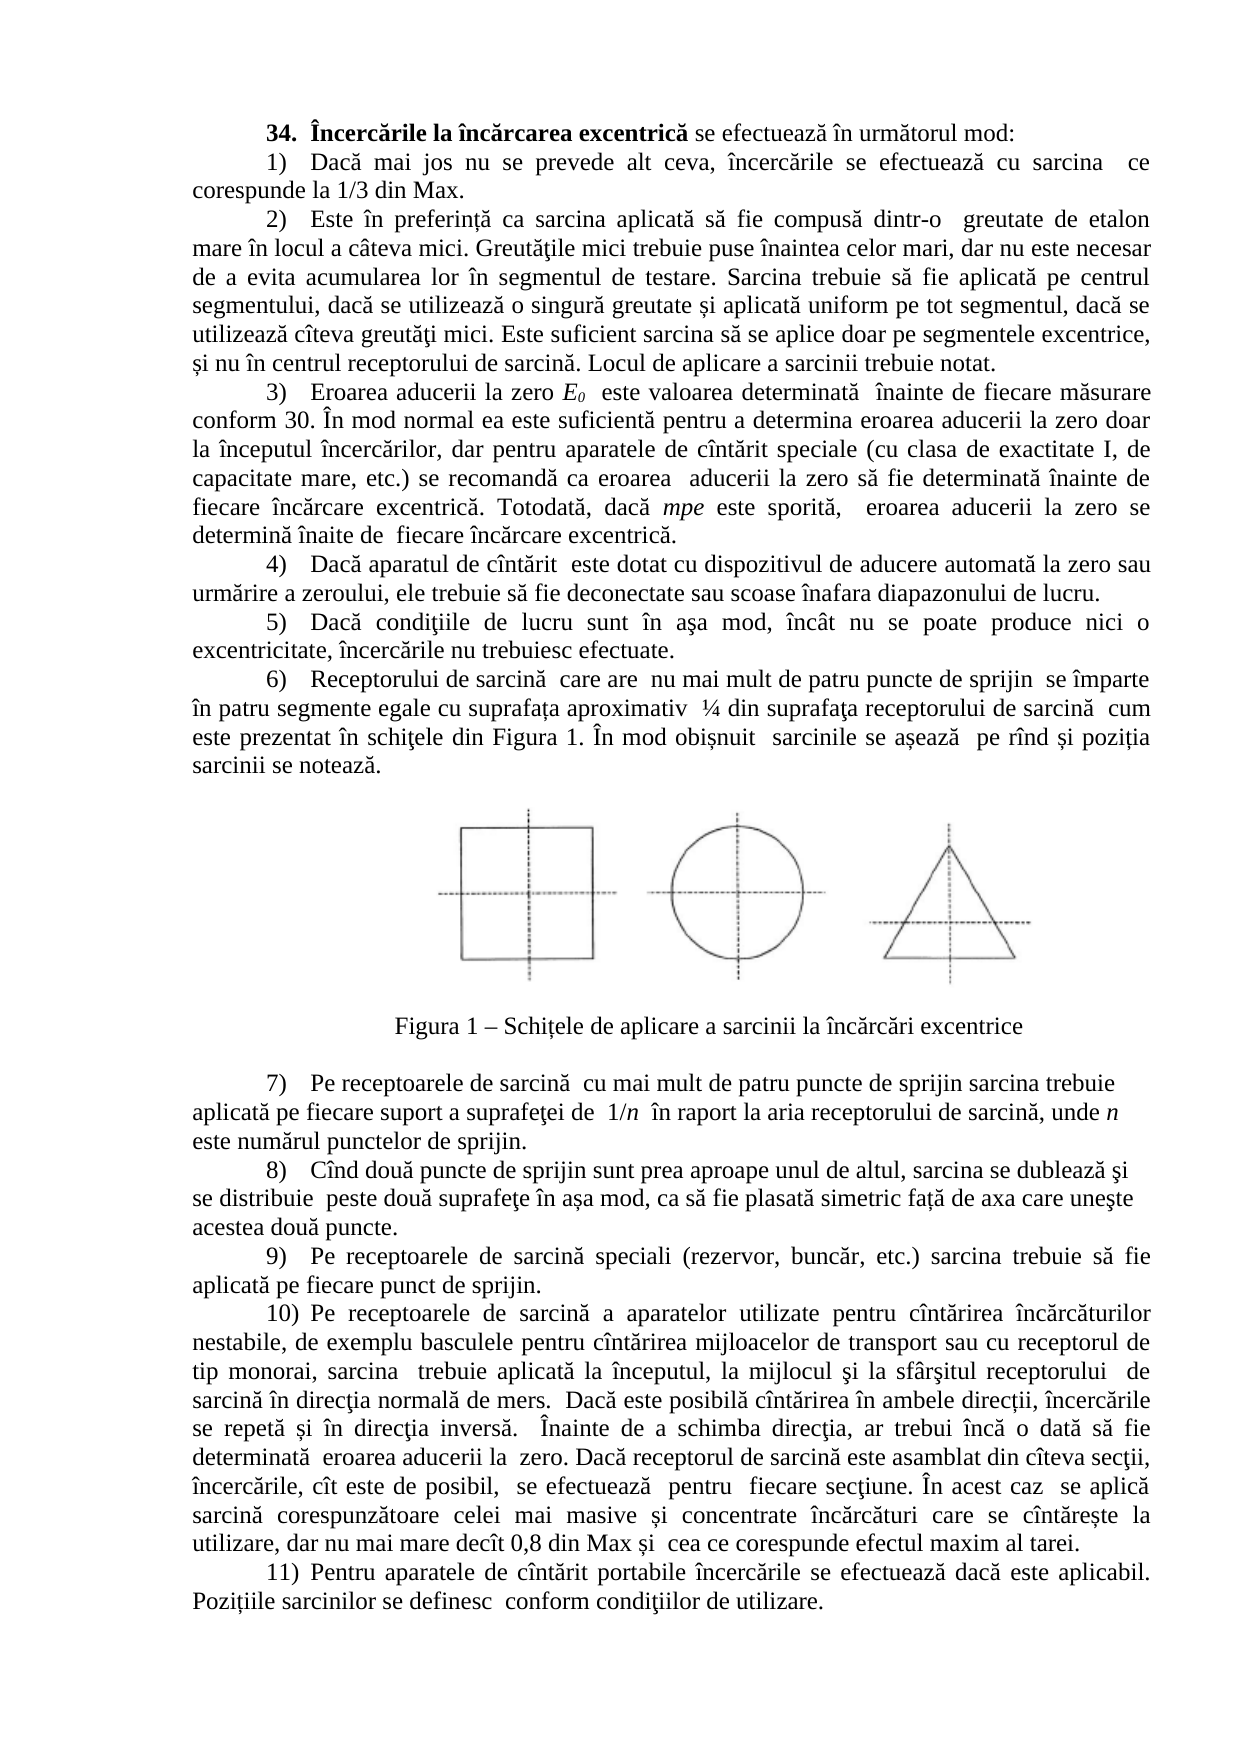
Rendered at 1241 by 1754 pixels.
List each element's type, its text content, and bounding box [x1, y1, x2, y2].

list Dacă mai jos nu se prevede alt ceva, încercările se efectuează cu sarcina ce corespunde la 1/3 din Max. [192, 147, 1152, 204]
list Eroarea aducerii la zero E0 este valoarea determinată înainte de fiecare măsurare conform 30. În mod normal ea este suficientă pentru a determina eroarea aducerii la zero doar la începutul încercărilor, dar pentru aparatele de cîntărit speciale (cu clasa de exactitate I, de capacitate mare, etc.) se recomandă ca eroarea aducerii la zero să fie determinată înainte de fiecare încărcare excentrică. Totodată, dacă mpe este sporită, eroarea aducerii la zero se determină înaite de fiecare încărcare excentrică. [192, 377, 1152, 549]
list Pe receptoarele de sarcină speciali (rezervor, buncăr, etc.) sarcina trebuie să fie aplicată pe fiecare punct de sprijin. [192, 1241, 1152, 1298]
list Este în preferință ca sarcina aplicată să fie compusă dintr-o greutate de etalon mare în locul a câteva mici. Greutăţile mici trebuie puse înaintea celor mari, dar nu este necesar de a evita acumularea lor în segmentul de testare. Sarcina trebuie să fie aplicată pe centrul segmentului, dacă se utilizează o singură greutate și aplicată uniform pe tot segmentul, dacă se utilizează cîteva greutăţi mici. Este suficient sarcina să se aplice doar pe segmentele excentrice, și nu în centrul receptorului de sarcină. Locul de aplicare a sarcinii trebuie notat. [192, 204, 1152, 377]
list Dacă condiţiile de lucru sunt în aşa mod, încât nu se poate produce nici o excentricitate, încercările nu trebuiesc efectuate. [192, 607, 1152, 664]
list Pentru aparatele de cîntărit portabile încercările se efectuează dacă este aplicabil. Pozițiile sarcinilor se definesc conform condiţiilor de utilizare. [192, 1557, 1152, 1615]
list Dacă aparatul de cîntărit este dotat cu dispozitivul de aducere automată la zero sau urmărire a zeroului, ele trebuie să fie deconectate sau scoase înafara diapazonului de lucru. [192, 549, 1152, 607]
list Cînd două puncte de sprijin sunt prea aproape unul de altul, sarcina se dublează şi se distribuie peste două suprafeţe în așa mod, ca să fie plasată simetric față de axa care uneşte acestea două puncte. [192, 1155, 1152, 1241]
list Pe receptoarele de sarcină a aparatelor utilizate pentru cîntărirea încărcăturilor nestabile, de exemplu basculele pentru cîntărirea mijloacelor de transport sau cu receptorul de tip monorai, sarcina trebuie aplicată la începutul, la mijlocul şi la sfârşitul receptorului de sarcină în direcţia normală de mers. Dacă este posibilă cîntărirea în ambele direcții, încercările se repetă și în direcţia inversă. Înainte de a schimba direcţia, ar trebui încă o dată să fie determinată eroarea aducerii la zero. Dacă receptorul de sarcină este asamblat din cîteva secţii, încercările, cît este de posibil, se efectuează pentru fiecare secţiune. În acest caz se aplică sarcină corespunzătoare celei mai masive și concentrate încărcături care se cîntărește la utilizare, dar nu mai mare decît 0,8 din Max și cea ce corespunde efectul maxim al tarei. [192, 1298, 1152, 1557]
list Receptorului de sarcină care are nu mai mult de patru puncte de sprijin se împarte în patru segmente egale cu suprafața aproximativ ¼ din suprafaţa receptorului de sarcină cum este prezentat în schiţele din Figura 1. În mod obișnuit sarcinile se așează pe rînd și poziția sarcinii se notează. [192, 664, 1152, 779]
list Încercările la încărcarea excentrică se efectuează în următorul mod: [230, 118, 1152, 147]
list Figura 1 – Schițele de aplicare a sarcinii la încărcări excentrice [266, 779, 1152, 1040]
list Pe receptoarele de sarcină cu mai mult de patru puncte de sprijin sarcina trebuie aplicată pe fiecare suport a suprafeţei de 1/n în raport la aria receptorului de sarcină, unde n este numărul punctelor de sprijin. [192, 1068, 1152, 1155]
